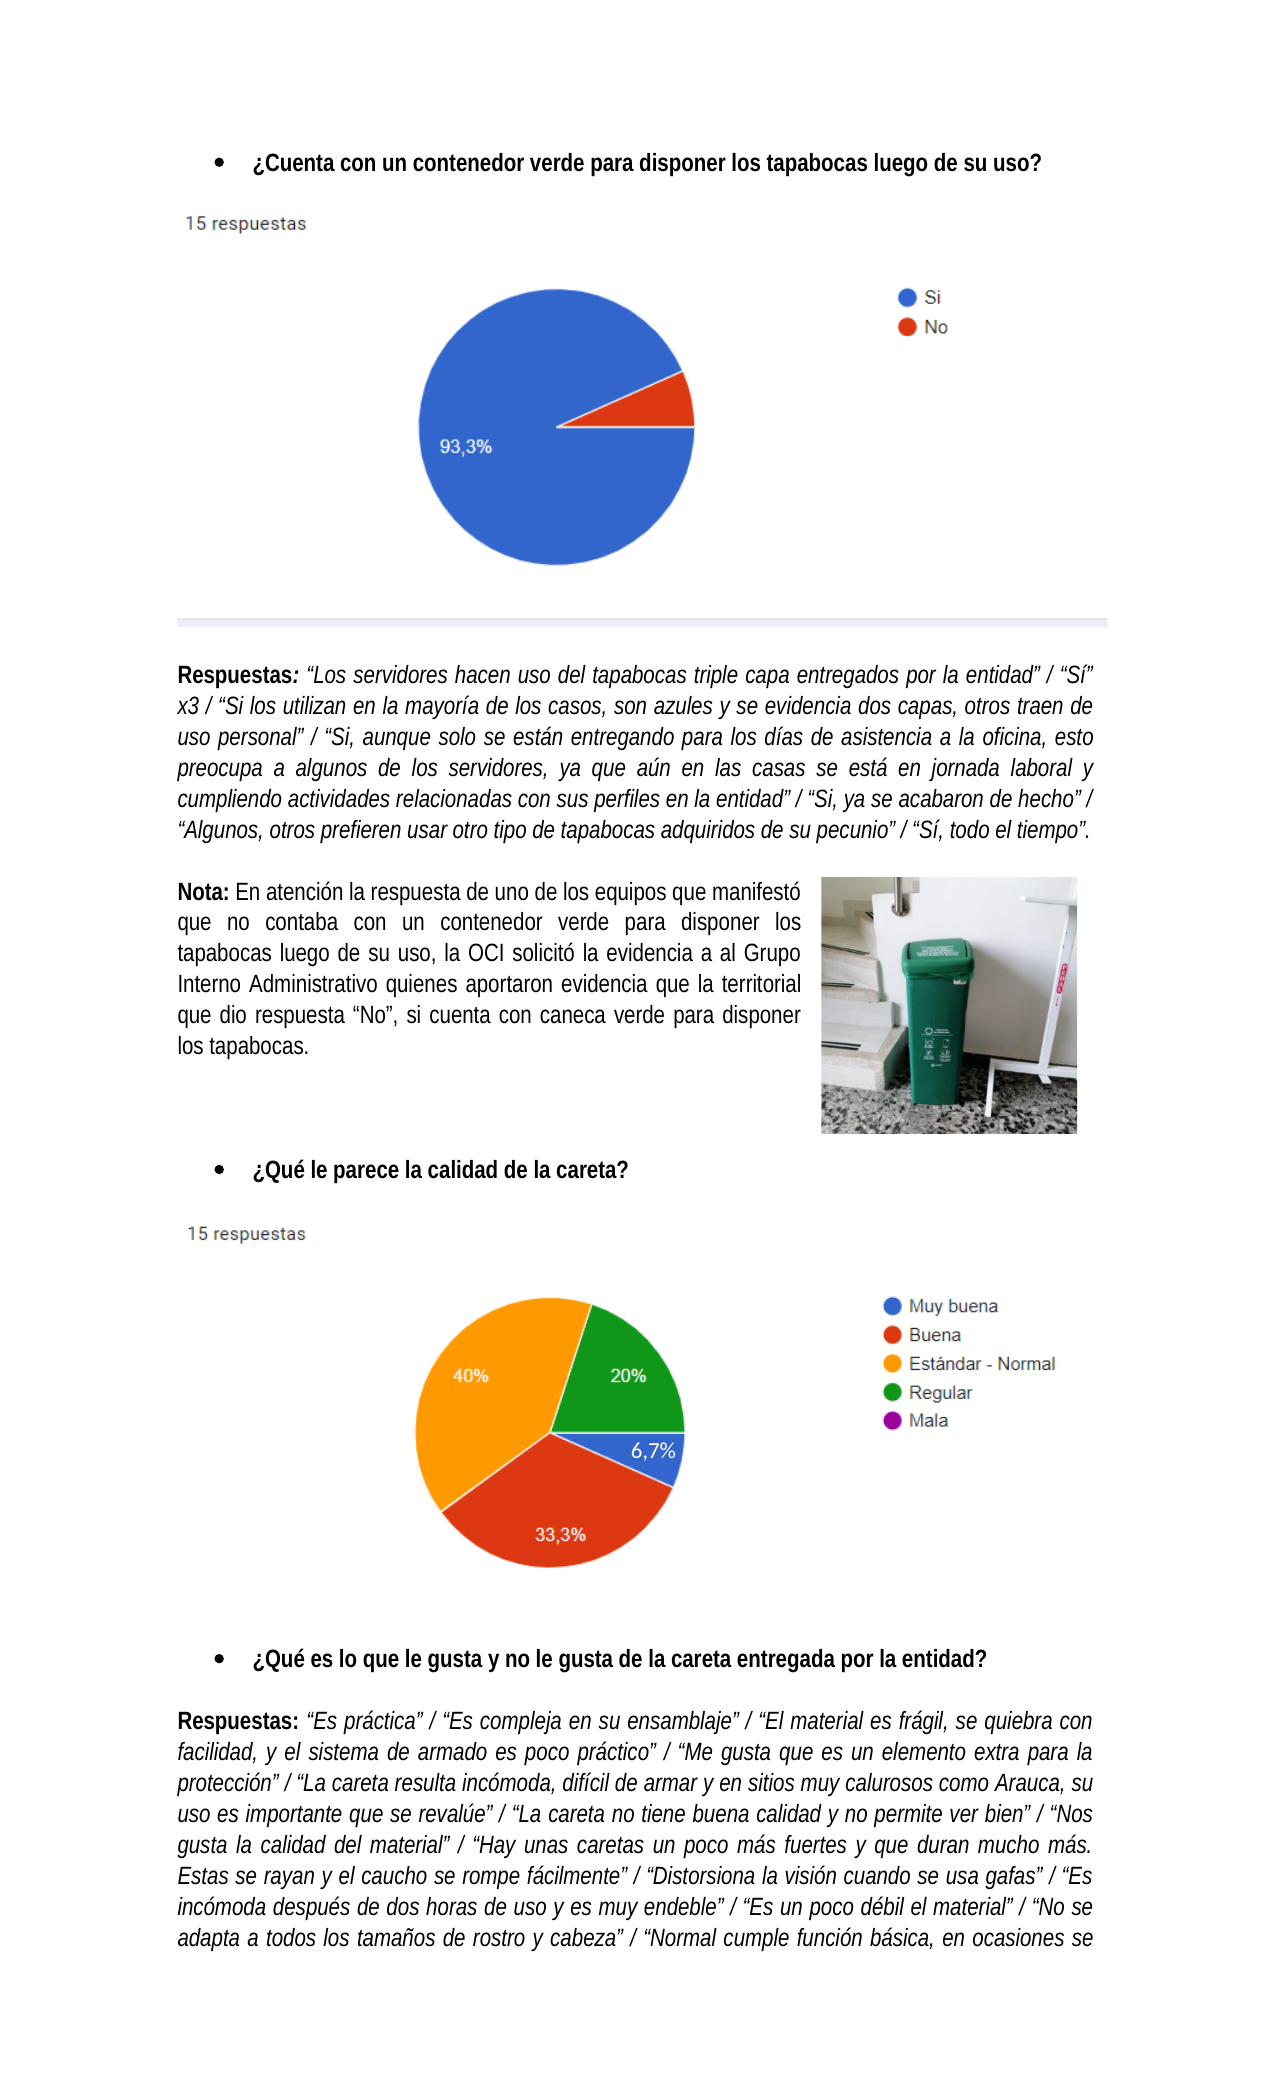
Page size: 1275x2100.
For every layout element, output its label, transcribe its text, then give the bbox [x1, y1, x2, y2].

list ¿Cuenta con un contenedor verde para disponer los tapabocas luego de su uso? [215, 148, 1098, 176]
picture [177, 209, 1108, 627]
text Nota: En atención la respuesta de uno de los equipos que manifestó que no contaba con un contenedor verde para disponer los tapabocas luego de su uso, la OCI solicitó la evidencia a al Grupo Interno Administrativo quienes aportaron evidencia que la territorial que dio respuesta “No”, si cuenta con caneca verde para disponer los tapabocas. [177, 876, 1098, 1060]
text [177, 1706, 1098, 1951]
picture [177, 1217, 1103, 1611]
list ¿Qué le parece la calidad de la careta? [215, 1155, 1098, 1184]
list ¿Qué es lo que le gusta y no le gusta de la careta entregada por la entidad? [215, 1644, 1098, 1673]
text Respuestas: “Los servidores hacen uso del tapabocas triple capa entregados por la entidad” / “Sí” x3 / “Si los utilizan en la mayoría de los casos, son azules y se evidencia dos capas, otros traen de uso personal” / “Si, aunque solo se están entregando para los días de asistencia a la oficina, esto preocupa a algunos de los servidores, ya que aún en las casas se está en jornada laboral y cumpliendo actividades relacionadas con sus perfiles en la entidad” / “Si, ya se acabaron de hecho” / “Algunos, otros prefieren usar otro tipo de tapabocas adquiridos de su pecunio” / “Sí, todo el tiempo”. [177, 660, 1098, 843]
picture [821, 877, 1078, 1134]
